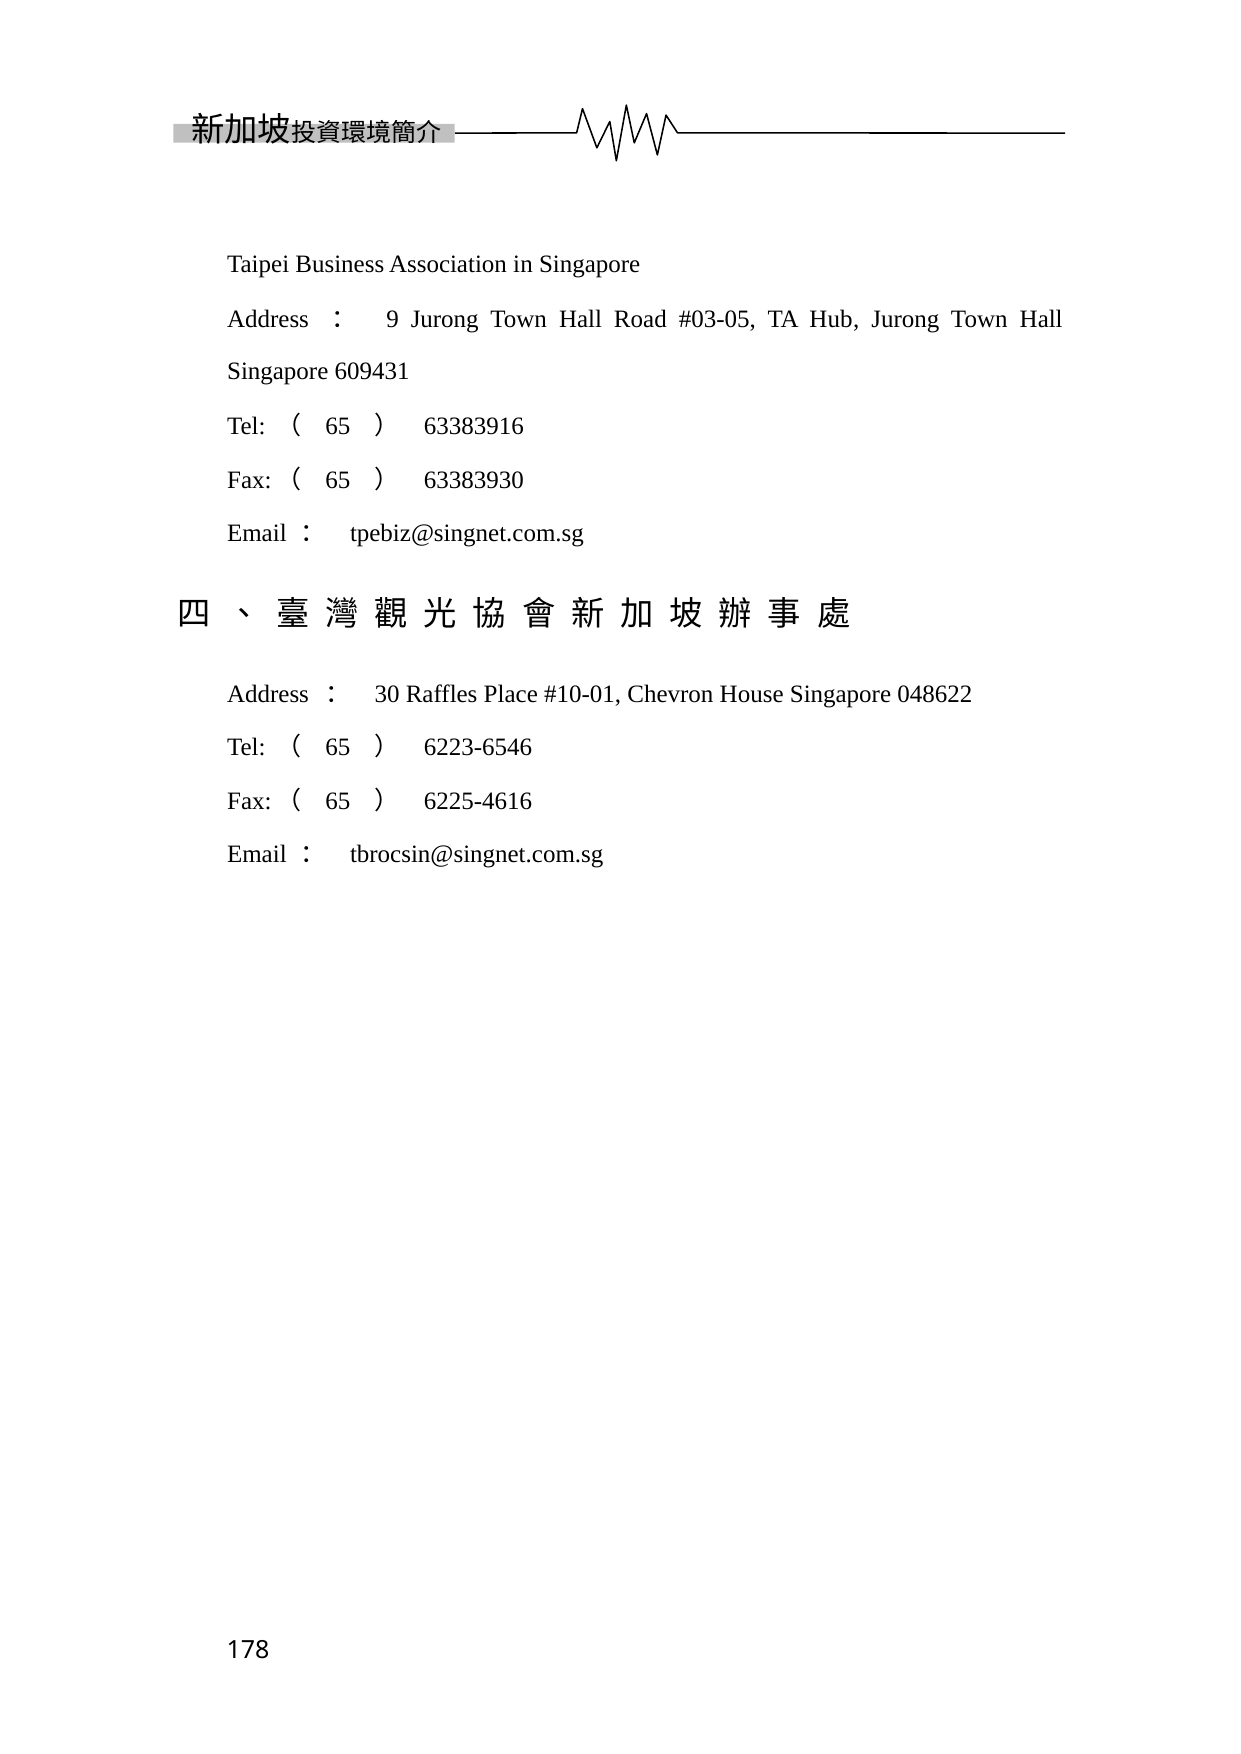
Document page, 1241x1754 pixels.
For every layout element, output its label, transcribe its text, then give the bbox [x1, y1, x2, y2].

text 四、臺灣觀光協會新加坡辦事處 [178, 584, 1063, 638]
text Address：30 Raffles Place #10-01, Chevron House Singapore 048622 [227, 664, 1063, 718]
text Address：9 Jurong Town Hall Road #03-05, TA Hub, Jurong Town Hall Singapore 609431 [227, 290, 1063, 397]
text Tel:（65）63383916 [227, 397, 1063, 450]
text Fax:（65）6225-4616 [227, 772, 1063, 825]
text Email：tbrocsin@singnet.com.sg [227, 825, 1063, 879]
text Tel:（65）6223-6546 [227, 718, 1063, 772]
text Fax:（65）63383930 [227, 450, 1063, 504]
text Email：tpebiz@singnet.com.sg [227, 504, 1063, 557]
text Taipei Business Association in Singapore [227, 236, 1063, 290]
